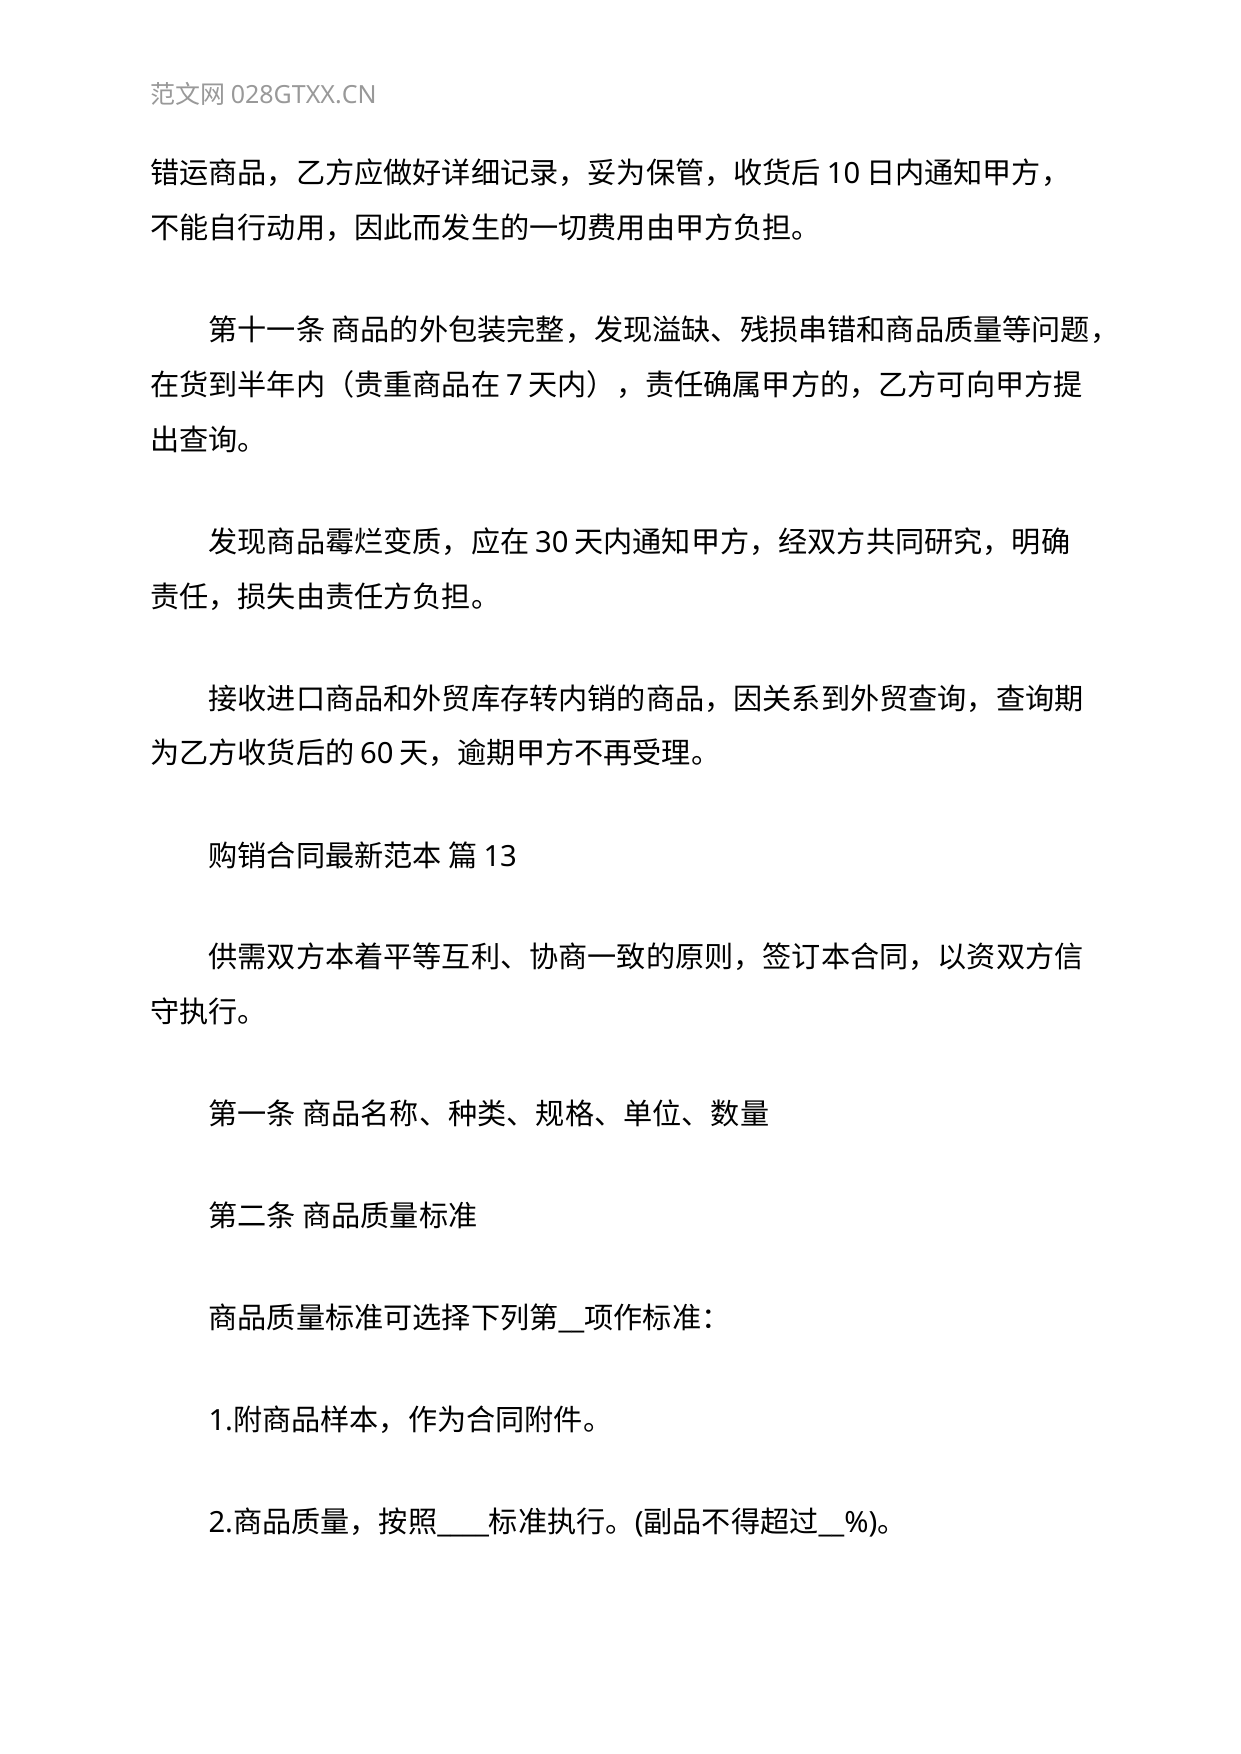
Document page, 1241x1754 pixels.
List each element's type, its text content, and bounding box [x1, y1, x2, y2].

text 1.附商品样本，作为合同附件。 [150, 1396, 1090, 1439]
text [150, 150, 1090, 247]
text 商品质量标准可选择下列第__项作标准： [150, 1294, 1090, 1337]
text 接收进口商品和外贸库存转内销的商品，因关系到外贸查询，查询期为乙方收货后的60天，逾期甲方不再受理。 [150, 675, 1090, 772]
text 2.商品质量，按照____标准执行。(副品不得超过__%)。 [150, 1498, 1090, 1541]
text 购销合同最新范本 篇13 [150, 832, 1090, 874]
text 发现商品霉烂变质，应在30天内通知甲方，经双方共同研究，明确责任，损失由责任方负担。 [150, 518, 1090, 616]
text 第二条 商品质量标准 [150, 1192, 1090, 1235]
text 第一条 商品名称、种类、规格、单位、数量 [150, 1091, 1090, 1133]
text 第十一条 商品的外包装完整，发现溢缺、残损串错和商品质量等问题，在货到半年内（贵重商品在7天内），责任确属甲方的，乙方可向甲方提出查询。 [150, 307, 1090, 459]
text 供需双方本着平等互利、协商一致的原则，签订本合同，以资双方信守执行。 [150, 934, 1090, 1031]
